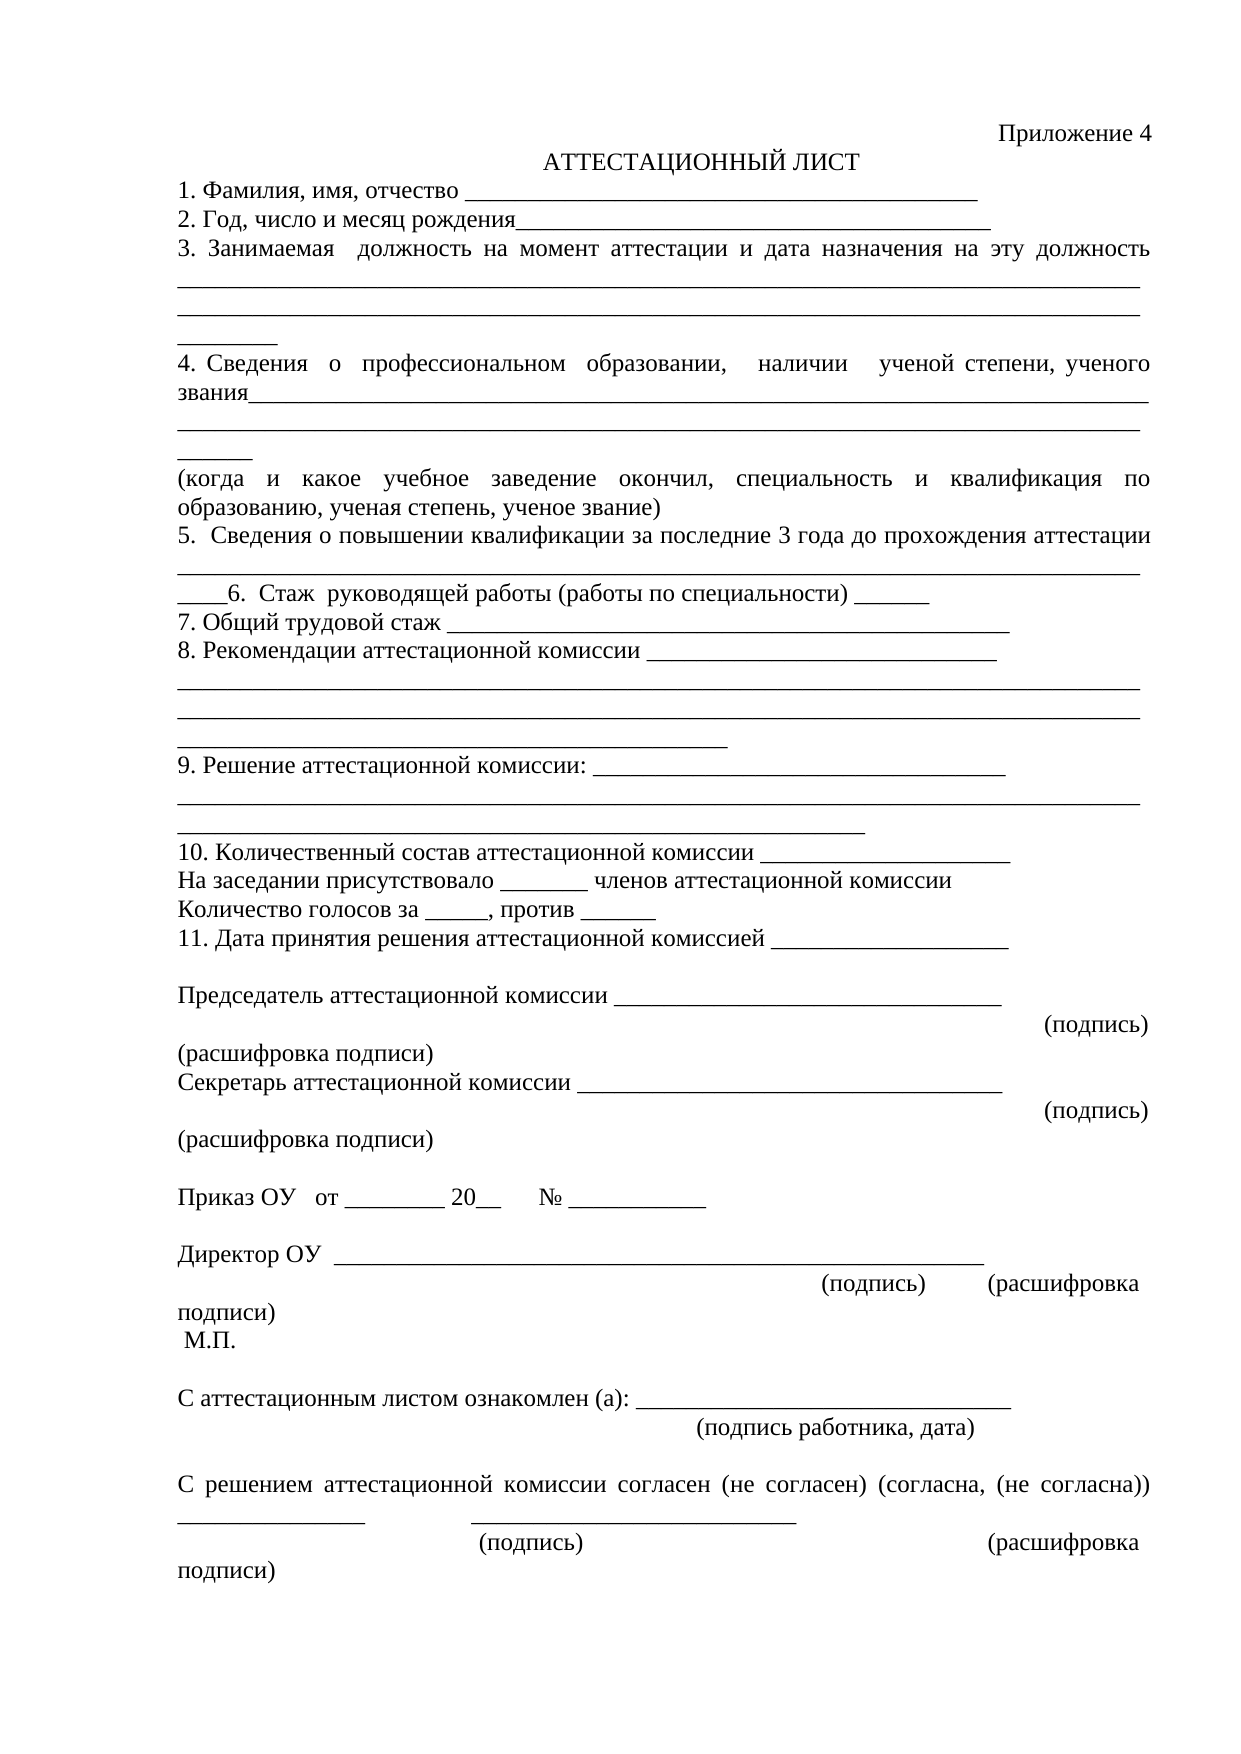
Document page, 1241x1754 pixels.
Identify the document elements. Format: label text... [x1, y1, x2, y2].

text Председатель аттестационной комиссии _______________________________ [177, 981, 1152, 1009]
text 10. Количественный состав аттестационной комиссии ____________________ [177, 837, 1152, 866]
text 5. Сведения о повышении квалификации за последние 3 года до прохождения аттестации _________________________________________________________________________________6. Стаж руководящей работы (работы по специальности) ______ [177, 521, 1152, 607]
text На заседании присутствовало _______ членов аттестационной комиссии [177, 866, 1152, 894]
text 2. Год, число и месяц рождения______________________________________ [177, 204, 1152, 233]
text (подпись работника, дата) [177, 1412, 1152, 1441]
text 9. Решение аттестационной комиссии: _________________________________ [177, 751, 1152, 779]
text М.П. [177, 1326, 1152, 1354]
text 11. Дата принятия решения аттестационной комиссией ___________________ [177, 923, 1152, 952]
text (подпись) (расшифровка подписи) [177, 1268, 1152, 1326]
text 8. Рекомендации аттестационной комиссии ____________________________ [177, 636, 1152, 664]
text Директор ОУ ____________________________________________________ [177, 1239, 1152, 1268]
text С решением аттестационной комиссии согласен (не согласен) (согласна, (не согласна)) _______________ __________________________ [177, 1469, 1152, 1527]
text Секретарь аттестационной комиссии __________________________________ [177, 1067, 1152, 1096]
text 4. Сведения о профессиональном образовании, наличии ученой степени, ученого звания___________________________________________________________________________________________________________________________________________________________ [177, 348, 1152, 463]
text С аттестационным листом ознакомлен (а): ______________________________ [177, 1383, 1152, 1412]
text 3. Занимаемая должность на момент аттестации и дата назначения на эту должность __________________________________________________________________________________________________________________________________________________________________ [177, 233, 1152, 348]
text ______________________________________________________________________________________________________________________________________________________________________________________________________ [177, 664, 1152, 751]
text 1. Фамилия, имя, отчество _________________________________________ [177, 176, 1152, 204]
text (подпись) (расшифровка подписи) [177, 1009, 1152, 1067]
text Приложение 4 [177, 118, 1152, 147]
text (когда и какое учебное заведение окончил, специальность и квалификация по образованию, ученая степень, ученое звание) [177, 463, 1152, 521]
text (подпись) (расшифровка подписи) [177, 1527, 1152, 1584]
text АТТЕСТАЦИОННЫЙ ЛИСТ [177, 147, 1152, 176]
text Приказ ОУ от ________ 20__ № ___________ [177, 1182, 1152, 1211]
text (подпись) (расшифровка подписи) [177, 1096, 1152, 1153]
text Количество голосов за _____, против ______ [177, 894, 1152, 923]
text 7. Общий трудовой стаж _____________________________________________ [177, 607, 1152, 636]
text ____________________________________________________________________________________________________________________________________ [177, 779, 1152, 837]
